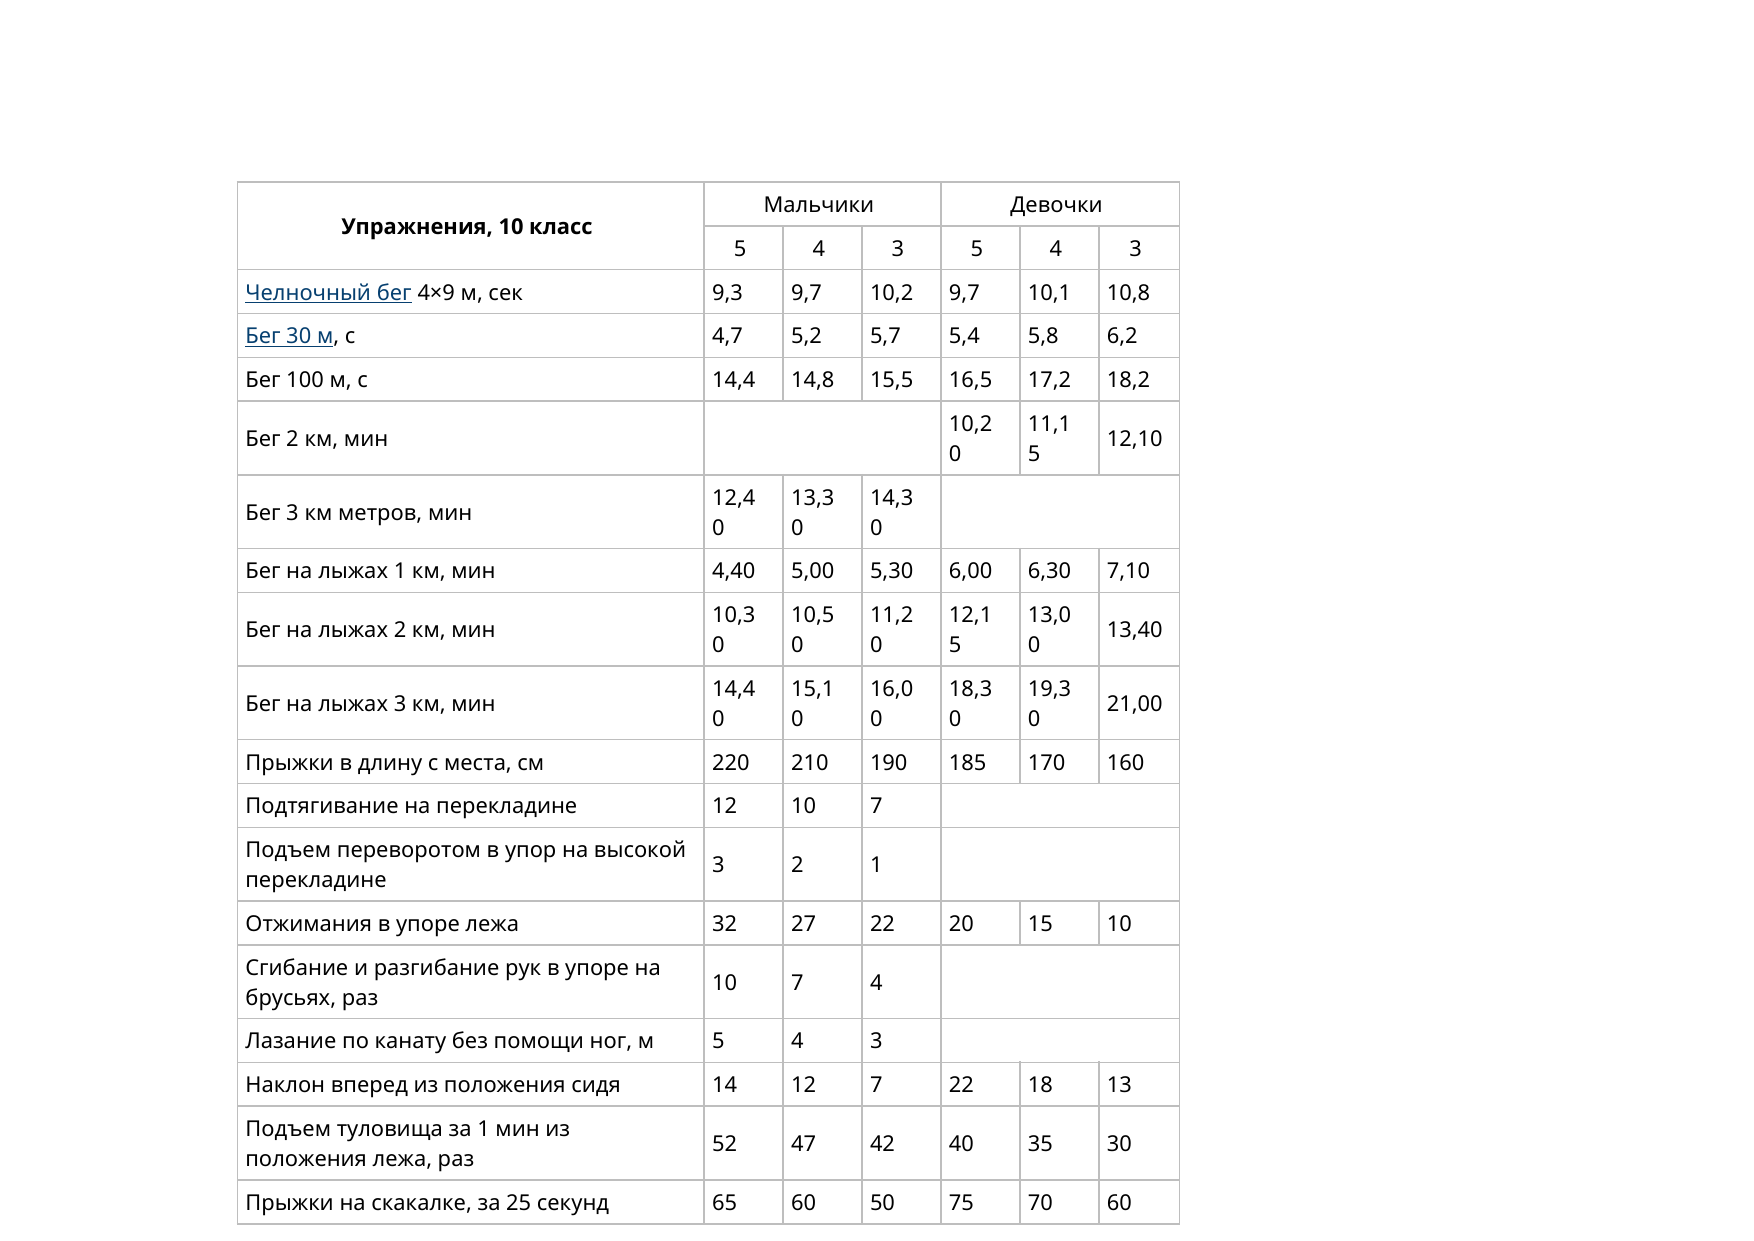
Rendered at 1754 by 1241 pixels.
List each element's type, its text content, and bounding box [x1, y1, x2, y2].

table_cell 10,30 [705, 593, 782, 665]
table_cell Подъем переворотом в упор на высокой перекладине [238, 828, 703, 900]
table_cell Бег 100 м, с [238, 358, 703, 400]
table_cell 17,2 [1021, 358, 1098, 400]
table_cell Наклон вперед из положения сидя [238, 1063, 703, 1105]
table_cell 6,00 [942, 549, 1019, 591]
table_cell 6,30 [1021, 549, 1098, 591]
table_cell 10,1 [1021, 270, 1098, 313]
table_cell 22 [942, 1063, 1019, 1105]
table_cell [942, 784, 1179, 826]
table_cell 5,00 [784, 549, 861, 591]
table_cell 10,20 [942, 402, 1019, 474]
table_cell 27 [784, 902, 861, 944]
table_cell 7 [784, 946, 861, 1018]
table_cell 5,7 [863, 314, 940, 356]
table_cell 16,00 [863, 667, 940, 739]
table_cell 30 [1100, 1107, 1179, 1179]
table_cell 185 [942, 740, 1019, 783]
table_cell [942, 476, 1179, 548]
table_cell 14,40 [705, 667, 782, 739]
table_cell 13,00 [1021, 593, 1098, 665]
table_cell 50 [863, 1181, 940, 1223]
table_cell 9,7 [784, 270, 861, 313]
table_cell 18,30 [942, 667, 1019, 739]
table_cell 40 [942, 1107, 1019, 1179]
table_cell 5,4 [942, 314, 1019, 356]
table_cell Прыжки на скакалке, за 25 секунд [238, 1181, 703, 1223]
table_cell 5,2 [784, 314, 861, 356]
table_cell 11,15 [1021, 402, 1098, 474]
table_cell 35 [1021, 1107, 1098, 1179]
table_cell 12,40 [705, 476, 782, 548]
table_cell 60 [1100, 1181, 1179, 1223]
table_cell Бег 30 м, с [238, 314, 703, 356]
table_cell 2 [784, 828, 861, 900]
table_cell Подтягивание на перекладине [238, 784, 703, 826]
table_cell 10 [784, 784, 861, 826]
table_cell 52 [705, 1107, 782, 1179]
table_header Упражнения, 10 класс [238, 183, 703, 269]
table_cell 4,40 [705, 549, 782, 591]
table_cell 65 [705, 1181, 782, 1223]
table_cell 160 [1100, 740, 1179, 783]
table_cell 14,30 [863, 476, 940, 548]
table_cell 4 [784, 227, 861, 269]
table_cell 13,40 [1100, 593, 1179, 665]
table_cell 4 [1021, 227, 1098, 269]
table_cell 7 [863, 1063, 940, 1105]
table_cell 20 [942, 902, 1019, 944]
table_cell 10 [1100, 902, 1179, 944]
table_cell 10,8 [1100, 270, 1179, 313]
table_cell 220 [705, 740, 782, 783]
table_cell 70 [1021, 1181, 1098, 1223]
table_cell 11,20 [863, 593, 940, 665]
table_cell Челночный бег 4×9 м, сек [238, 270, 703, 313]
table_cell Бег 3 км метров, мин [238, 476, 703, 548]
table_cell Бег на лыжах 1 км, мин [238, 549, 703, 591]
table_cell 15,5 [863, 358, 940, 400]
table_cell 3 [863, 1019, 940, 1061]
table_cell Бег на лыжах 3 км, мин [238, 667, 703, 739]
table_cell 9,3 [705, 270, 782, 313]
table_cell 6,2 [1100, 314, 1179, 356]
table_cell 5 [942, 227, 1019, 269]
table_cell 21,00 [1100, 667, 1179, 739]
table_cell 12,15 [942, 593, 1019, 665]
table_cell 75 [942, 1181, 1019, 1223]
table_cell 5,8 [1021, 314, 1098, 356]
table_cell 18,2 [1100, 358, 1179, 400]
table_cell 15 [1021, 902, 1098, 944]
table_cell 13,30 [784, 476, 861, 548]
table_cell Сгибание и разгибание рук в упоре на брусьях, раз [238, 946, 703, 1018]
table_cell 7,10 [1100, 549, 1179, 591]
table_cell Бег на лыжах 2 км, мин [238, 593, 703, 665]
table_cell 14,4 [705, 358, 782, 400]
table_cell 9,7 [942, 270, 1019, 313]
table_cell [942, 828, 1179, 900]
table_cell 12,10 [1100, 402, 1179, 474]
table_cell 190 [863, 740, 940, 783]
table_cell 4 [784, 1019, 861, 1061]
table_cell 12 [705, 784, 782, 826]
table_cell 18 [1021, 1063, 1098, 1105]
table_cell 12 [784, 1063, 861, 1105]
table_cell [705, 402, 940, 474]
table_cell 42 [863, 1107, 940, 1179]
table_cell 15,10 [784, 667, 861, 739]
table_cell 47 [784, 1107, 861, 1179]
table_cell 16,5 [942, 358, 1019, 400]
table_cell 13 [1100, 1063, 1179, 1105]
table_cell 4,7 [705, 314, 782, 356]
table_cell 22 [863, 902, 940, 944]
table_cell 10,2 [863, 270, 940, 313]
table_cell Прыжки в длину с места, см [238, 740, 703, 783]
table_cell Лазание по канату без помощи ног, м [238, 1019, 703, 1061]
table_cell Отжимания в упоре лежа [238, 902, 703, 944]
table_cell 5 [705, 227, 782, 269]
table_header Девочки [942, 183, 1179, 225]
table_cell 14,8 [784, 358, 861, 400]
table_cell 210 [784, 740, 861, 783]
table_cell 14 [705, 1063, 782, 1105]
table_cell 7 [863, 784, 940, 826]
table_header Мальчики [705, 183, 940, 225]
table_cell 5 [705, 1019, 782, 1061]
table_cell 3 [705, 828, 782, 900]
table_cell Бег 2 км, мин [238, 402, 703, 474]
table_cell 32 [705, 902, 782, 944]
table_cell 10,50 [784, 593, 861, 665]
table_cell 3 [863, 227, 940, 269]
table_cell 10 [705, 946, 782, 1018]
table_cell 3 [1100, 227, 1179, 269]
table_cell Подъем туловища за 1 мин из положения лежа, раз [238, 1107, 703, 1179]
table_cell 5,30 [863, 549, 940, 591]
table_cell 60 [784, 1181, 861, 1223]
table_cell [942, 1019, 1179, 1061]
table_cell 4 [863, 946, 940, 1018]
table_cell 170 [1021, 740, 1098, 783]
table_cell [942, 946, 1179, 1018]
table_cell 1 [863, 828, 940, 900]
table_cell 19,30 [1021, 667, 1098, 739]
